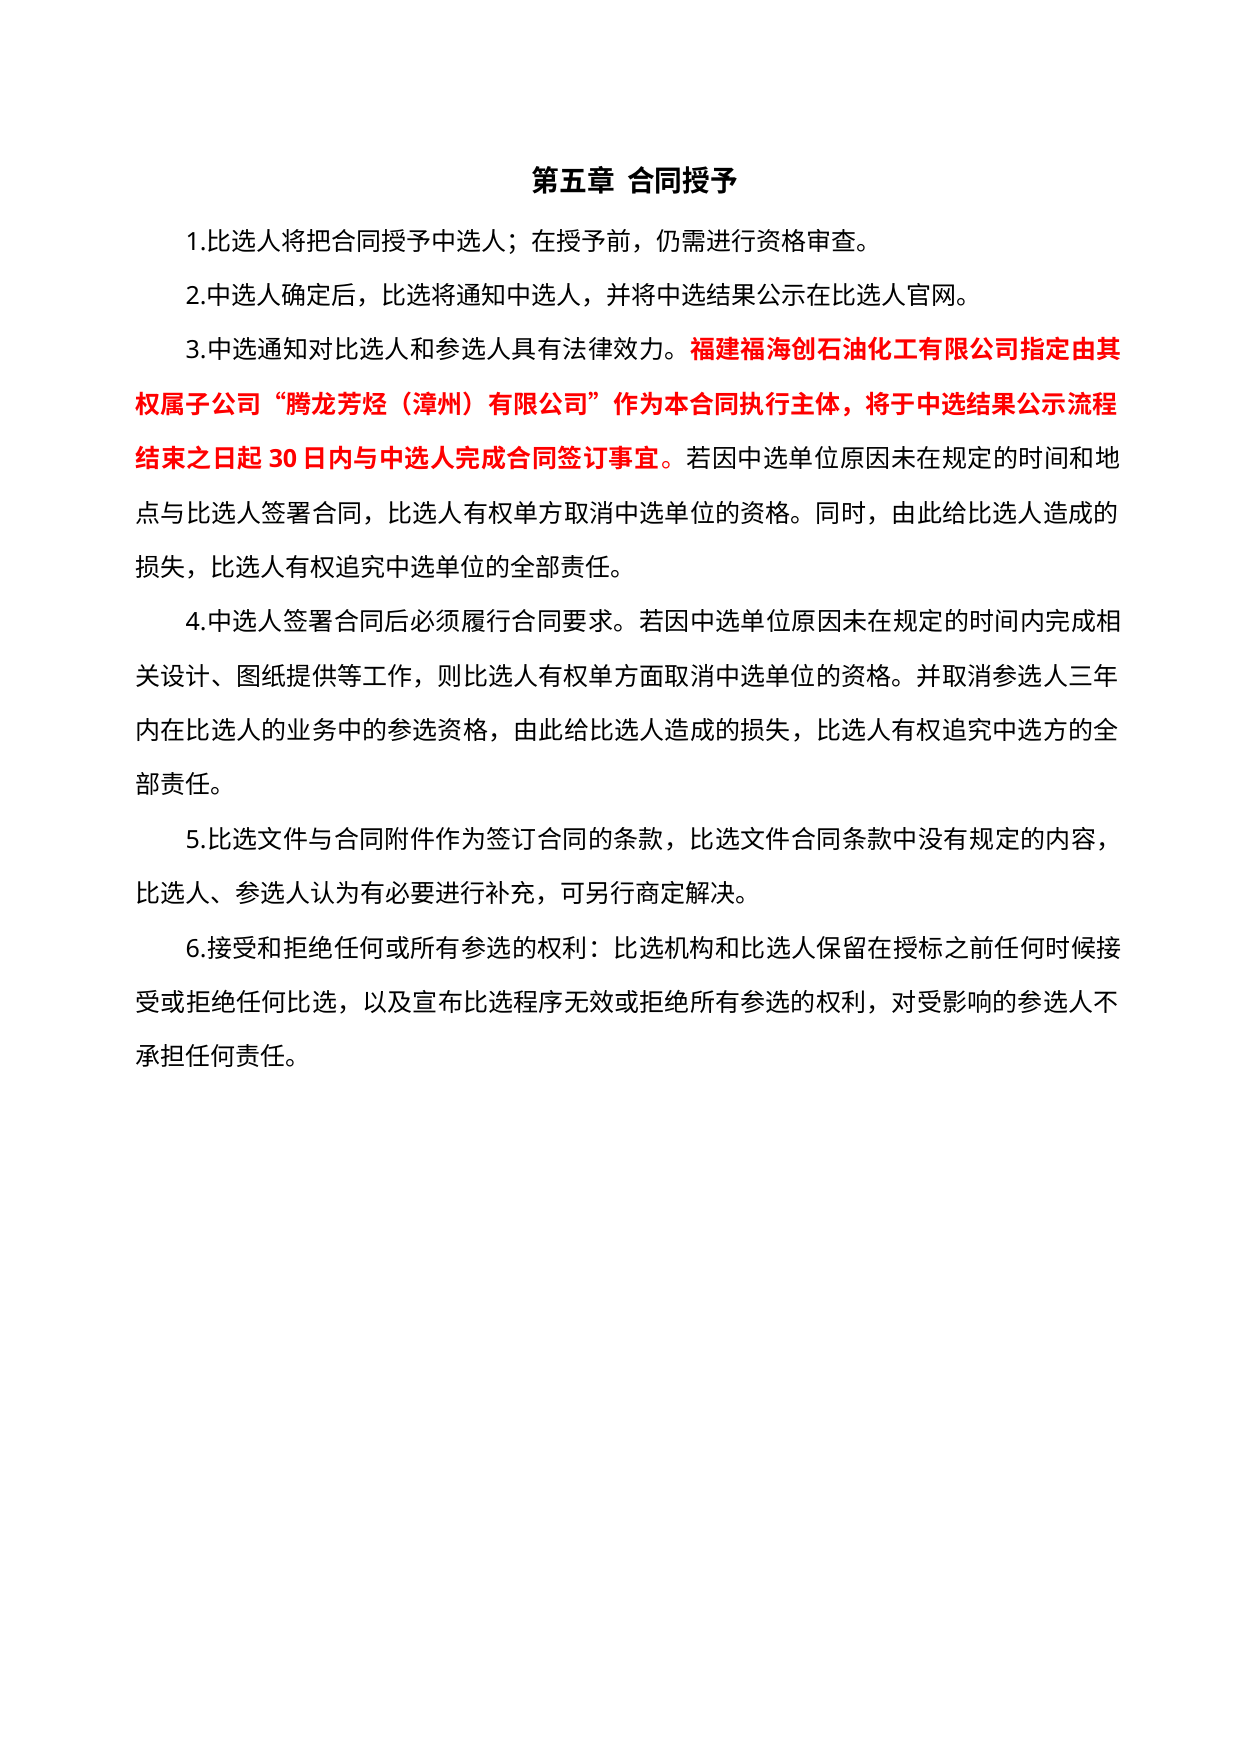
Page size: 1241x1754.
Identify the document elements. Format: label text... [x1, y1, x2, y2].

text 6.接受和拒绝任何或所有参选的权利：比选机构和比选人保留在授标之前任何时候接受或拒绝任何比选，以及宣布比选程序无效或拒绝所有参选的权利，对受影响的参选人不承担任何责任。 [135, 928, 1121, 1073]
text 5.比选文件与合同附件作为签订合同的条款，比选文件合同条款中没有规定的内容， 比选人、参选人认为有必要进行补充，可另行商定解决。 [135, 819, 1121, 910]
text 第五章 合同授予 [135, 158, 1134, 200]
text 2.中选人确定后，比选将通知中选人，并将中选结果公示在比选人官网。 [135, 276, 1121, 312]
text 1.比选人将把合同授予中选人；在授予前，仍需进行资格审查。 [135, 221, 1121, 257]
text 4.中选人签署合同后必须履行合同要求。若因中选单位原因未在规定的时间内完成相关设计、图纸提供等工作，则比选人有权单方面取消中选单位的资格。并取消参选人三年内在比选人的业务中的参选资格，由此给比选人造成的损失，比选人有权追究中选方的全部责任。 [135, 602, 1121, 801]
text 3.中选通知对比选人和参选人具有法律效力。福建福海创石油化工有限公司指定由其权属子公司“腾龙芳烃（漳州）有限公司”作为本合同执行主体，将于中选结果公示流程结束之日起30日内与中选人完成合同签订事宜。若因中选单位原因未在规定的时间和地点与比选人签署合同，比选人有权单方取消中选单位的资格。同时，由此给比选人造成的损失，比选人有权追究中选单位的全部责任。 [135, 330, 1121, 584]
